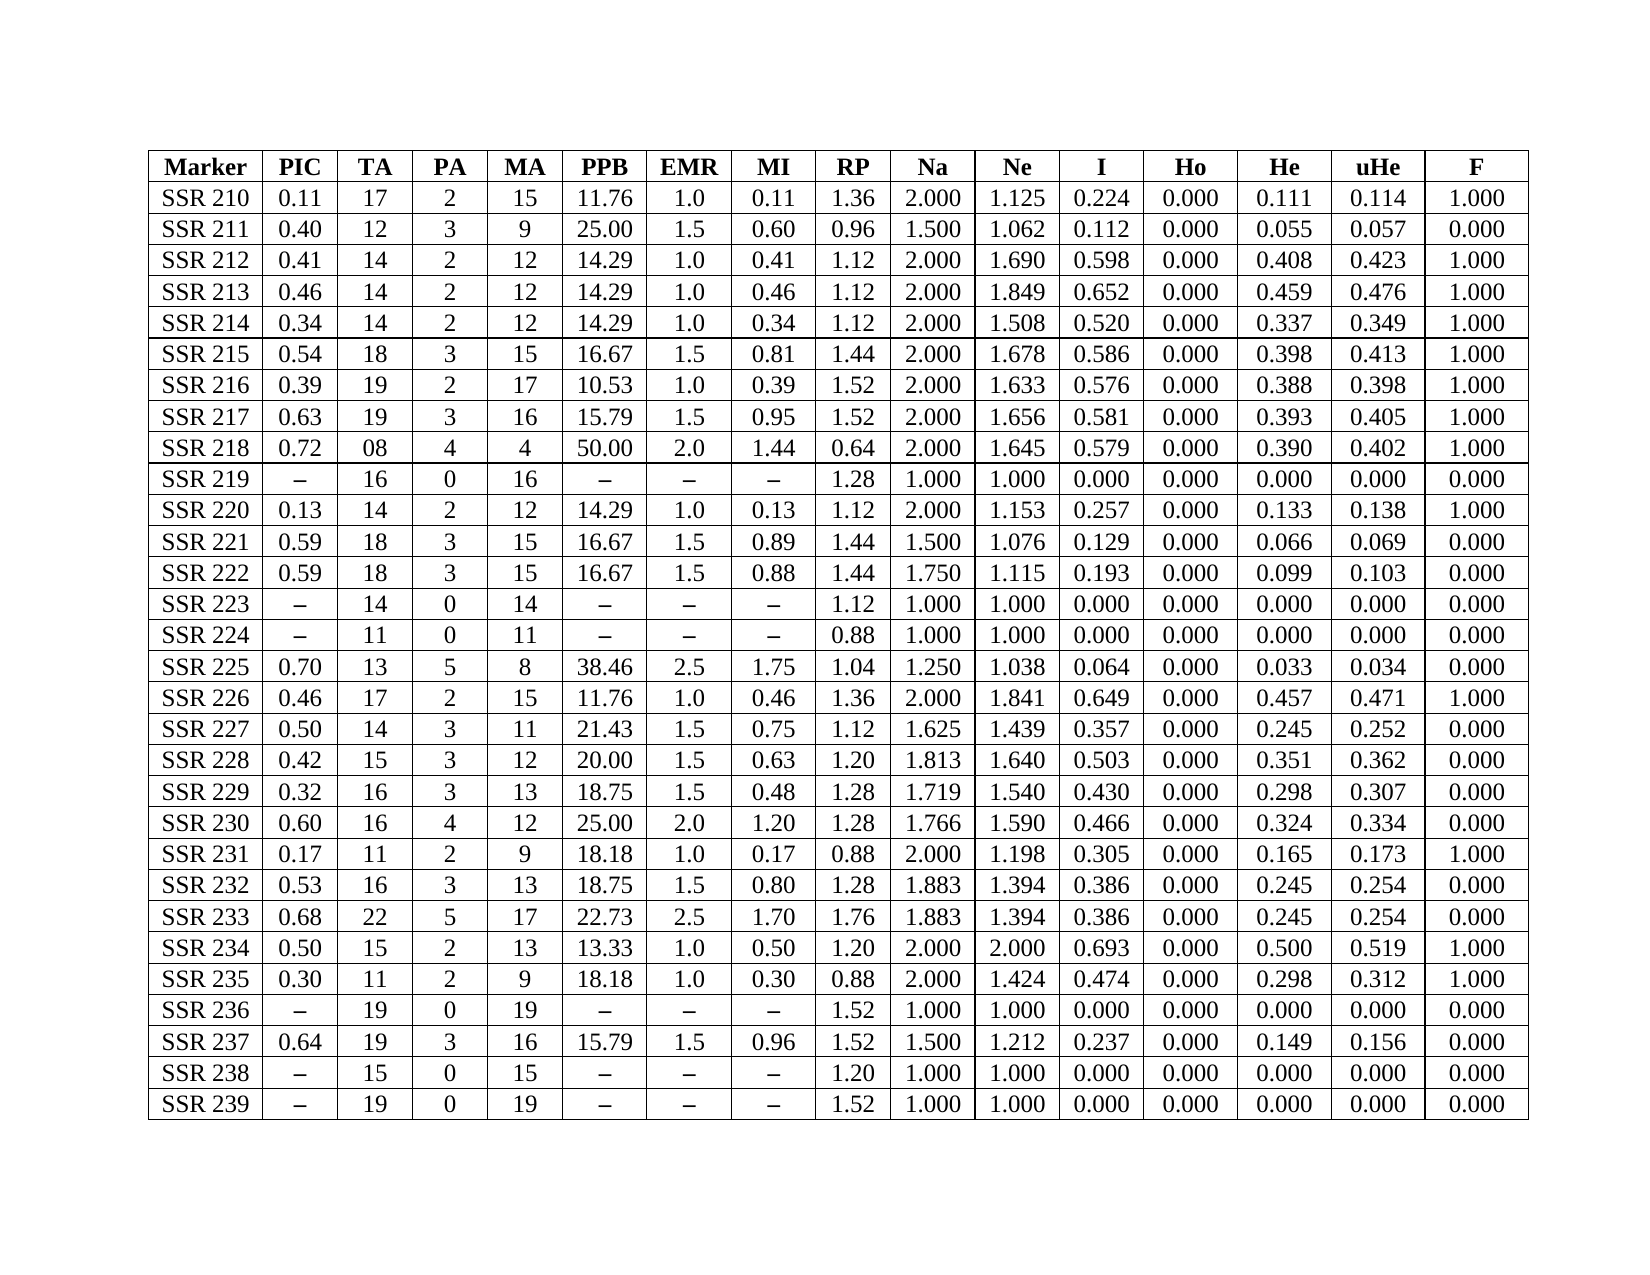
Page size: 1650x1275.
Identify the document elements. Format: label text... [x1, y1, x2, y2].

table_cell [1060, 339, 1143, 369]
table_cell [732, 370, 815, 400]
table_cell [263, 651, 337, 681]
table_header RP [816, 151, 890, 181]
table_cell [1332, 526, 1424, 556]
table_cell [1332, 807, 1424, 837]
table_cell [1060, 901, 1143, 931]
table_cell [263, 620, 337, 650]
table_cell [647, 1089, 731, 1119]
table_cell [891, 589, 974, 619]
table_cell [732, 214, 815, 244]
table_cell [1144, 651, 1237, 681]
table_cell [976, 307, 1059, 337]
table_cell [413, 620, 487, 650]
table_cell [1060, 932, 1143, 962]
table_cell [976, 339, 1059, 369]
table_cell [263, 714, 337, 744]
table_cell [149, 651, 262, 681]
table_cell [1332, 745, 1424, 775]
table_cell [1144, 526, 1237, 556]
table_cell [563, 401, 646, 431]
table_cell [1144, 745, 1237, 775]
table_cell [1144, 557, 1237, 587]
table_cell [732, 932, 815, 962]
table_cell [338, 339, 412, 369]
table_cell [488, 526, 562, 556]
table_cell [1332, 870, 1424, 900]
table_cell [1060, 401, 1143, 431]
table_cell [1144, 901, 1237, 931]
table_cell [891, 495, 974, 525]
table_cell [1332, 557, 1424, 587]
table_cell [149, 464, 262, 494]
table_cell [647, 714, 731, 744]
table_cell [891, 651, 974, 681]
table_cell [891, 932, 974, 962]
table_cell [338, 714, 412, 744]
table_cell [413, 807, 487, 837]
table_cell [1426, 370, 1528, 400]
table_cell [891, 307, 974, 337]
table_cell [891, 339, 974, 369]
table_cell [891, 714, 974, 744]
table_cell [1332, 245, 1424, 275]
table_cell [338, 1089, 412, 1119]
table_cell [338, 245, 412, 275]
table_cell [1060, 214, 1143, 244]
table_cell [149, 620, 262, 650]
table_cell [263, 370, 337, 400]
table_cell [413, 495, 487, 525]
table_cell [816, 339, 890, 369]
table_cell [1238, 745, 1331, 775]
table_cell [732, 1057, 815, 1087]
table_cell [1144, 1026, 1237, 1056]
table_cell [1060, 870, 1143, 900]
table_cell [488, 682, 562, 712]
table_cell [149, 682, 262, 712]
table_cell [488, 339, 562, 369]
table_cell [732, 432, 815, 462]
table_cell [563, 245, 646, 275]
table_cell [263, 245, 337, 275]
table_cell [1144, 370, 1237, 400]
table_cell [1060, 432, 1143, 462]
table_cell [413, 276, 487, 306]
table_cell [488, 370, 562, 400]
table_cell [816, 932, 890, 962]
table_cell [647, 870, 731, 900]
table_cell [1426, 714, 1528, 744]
table_header MA [488, 151, 562, 181]
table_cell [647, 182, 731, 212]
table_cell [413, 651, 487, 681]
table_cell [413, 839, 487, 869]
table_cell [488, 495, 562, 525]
table_header EMR [647, 151, 731, 181]
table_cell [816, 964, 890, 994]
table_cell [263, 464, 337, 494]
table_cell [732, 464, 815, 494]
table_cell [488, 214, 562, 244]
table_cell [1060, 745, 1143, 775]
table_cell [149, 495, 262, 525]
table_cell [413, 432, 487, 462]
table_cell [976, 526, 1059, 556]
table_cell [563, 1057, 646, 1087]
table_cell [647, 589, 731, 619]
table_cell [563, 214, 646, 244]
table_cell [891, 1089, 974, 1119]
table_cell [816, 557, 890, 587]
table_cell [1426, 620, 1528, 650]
table_header Ho [1144, 151, 1237, 181]
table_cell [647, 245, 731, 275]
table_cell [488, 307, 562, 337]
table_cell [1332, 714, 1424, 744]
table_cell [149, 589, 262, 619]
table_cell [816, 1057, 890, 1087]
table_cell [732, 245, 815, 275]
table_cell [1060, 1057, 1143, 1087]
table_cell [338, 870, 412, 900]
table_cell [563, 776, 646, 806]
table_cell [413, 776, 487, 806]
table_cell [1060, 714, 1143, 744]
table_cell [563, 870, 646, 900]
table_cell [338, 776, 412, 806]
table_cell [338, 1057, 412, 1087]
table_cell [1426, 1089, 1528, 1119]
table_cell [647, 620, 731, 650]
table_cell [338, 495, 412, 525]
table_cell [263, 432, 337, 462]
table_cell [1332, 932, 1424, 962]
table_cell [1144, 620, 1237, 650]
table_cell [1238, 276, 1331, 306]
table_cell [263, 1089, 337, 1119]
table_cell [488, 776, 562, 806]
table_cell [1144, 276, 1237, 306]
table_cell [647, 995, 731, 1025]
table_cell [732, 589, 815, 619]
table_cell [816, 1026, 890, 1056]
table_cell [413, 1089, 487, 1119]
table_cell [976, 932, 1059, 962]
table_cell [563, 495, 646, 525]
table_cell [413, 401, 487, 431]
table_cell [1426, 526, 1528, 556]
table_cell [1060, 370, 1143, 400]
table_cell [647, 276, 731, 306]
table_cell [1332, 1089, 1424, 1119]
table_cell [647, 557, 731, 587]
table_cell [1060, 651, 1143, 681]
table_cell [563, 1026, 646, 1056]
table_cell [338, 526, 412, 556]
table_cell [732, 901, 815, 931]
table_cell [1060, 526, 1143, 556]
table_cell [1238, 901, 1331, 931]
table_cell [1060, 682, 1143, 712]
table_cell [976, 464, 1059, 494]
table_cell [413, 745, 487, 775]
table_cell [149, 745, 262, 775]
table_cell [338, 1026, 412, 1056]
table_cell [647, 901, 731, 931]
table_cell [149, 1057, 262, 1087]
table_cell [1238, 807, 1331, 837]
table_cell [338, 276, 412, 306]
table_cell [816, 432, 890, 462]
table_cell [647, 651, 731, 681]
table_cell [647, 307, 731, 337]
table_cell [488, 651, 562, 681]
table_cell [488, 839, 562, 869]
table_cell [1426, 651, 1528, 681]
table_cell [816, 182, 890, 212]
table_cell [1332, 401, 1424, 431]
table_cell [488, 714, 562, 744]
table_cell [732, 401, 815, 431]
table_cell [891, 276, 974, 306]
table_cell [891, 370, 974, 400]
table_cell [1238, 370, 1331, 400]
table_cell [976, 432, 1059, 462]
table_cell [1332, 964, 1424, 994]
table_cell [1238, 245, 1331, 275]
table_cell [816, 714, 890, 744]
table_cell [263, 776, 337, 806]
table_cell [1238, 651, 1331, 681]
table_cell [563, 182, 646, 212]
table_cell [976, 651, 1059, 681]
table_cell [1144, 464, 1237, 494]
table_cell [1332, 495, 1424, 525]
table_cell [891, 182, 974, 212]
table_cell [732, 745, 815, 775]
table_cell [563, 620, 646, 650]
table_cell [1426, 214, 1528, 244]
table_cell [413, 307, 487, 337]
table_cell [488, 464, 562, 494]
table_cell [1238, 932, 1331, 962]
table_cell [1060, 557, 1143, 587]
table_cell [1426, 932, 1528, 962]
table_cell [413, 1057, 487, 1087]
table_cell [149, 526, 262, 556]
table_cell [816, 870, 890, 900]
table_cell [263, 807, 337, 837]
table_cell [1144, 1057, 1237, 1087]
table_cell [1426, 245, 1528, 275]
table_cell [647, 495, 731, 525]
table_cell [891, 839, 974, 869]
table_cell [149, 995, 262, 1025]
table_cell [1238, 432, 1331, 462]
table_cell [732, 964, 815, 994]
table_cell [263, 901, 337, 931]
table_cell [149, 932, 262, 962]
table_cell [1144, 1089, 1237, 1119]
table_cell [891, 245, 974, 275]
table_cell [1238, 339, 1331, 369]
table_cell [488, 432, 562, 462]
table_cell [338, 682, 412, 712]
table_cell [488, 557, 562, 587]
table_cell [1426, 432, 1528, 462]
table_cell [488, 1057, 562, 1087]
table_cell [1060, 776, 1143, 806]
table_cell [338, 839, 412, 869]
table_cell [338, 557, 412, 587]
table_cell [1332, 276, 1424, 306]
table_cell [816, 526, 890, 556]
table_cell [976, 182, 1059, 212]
table_header PPB [563, 151, 646, 181]
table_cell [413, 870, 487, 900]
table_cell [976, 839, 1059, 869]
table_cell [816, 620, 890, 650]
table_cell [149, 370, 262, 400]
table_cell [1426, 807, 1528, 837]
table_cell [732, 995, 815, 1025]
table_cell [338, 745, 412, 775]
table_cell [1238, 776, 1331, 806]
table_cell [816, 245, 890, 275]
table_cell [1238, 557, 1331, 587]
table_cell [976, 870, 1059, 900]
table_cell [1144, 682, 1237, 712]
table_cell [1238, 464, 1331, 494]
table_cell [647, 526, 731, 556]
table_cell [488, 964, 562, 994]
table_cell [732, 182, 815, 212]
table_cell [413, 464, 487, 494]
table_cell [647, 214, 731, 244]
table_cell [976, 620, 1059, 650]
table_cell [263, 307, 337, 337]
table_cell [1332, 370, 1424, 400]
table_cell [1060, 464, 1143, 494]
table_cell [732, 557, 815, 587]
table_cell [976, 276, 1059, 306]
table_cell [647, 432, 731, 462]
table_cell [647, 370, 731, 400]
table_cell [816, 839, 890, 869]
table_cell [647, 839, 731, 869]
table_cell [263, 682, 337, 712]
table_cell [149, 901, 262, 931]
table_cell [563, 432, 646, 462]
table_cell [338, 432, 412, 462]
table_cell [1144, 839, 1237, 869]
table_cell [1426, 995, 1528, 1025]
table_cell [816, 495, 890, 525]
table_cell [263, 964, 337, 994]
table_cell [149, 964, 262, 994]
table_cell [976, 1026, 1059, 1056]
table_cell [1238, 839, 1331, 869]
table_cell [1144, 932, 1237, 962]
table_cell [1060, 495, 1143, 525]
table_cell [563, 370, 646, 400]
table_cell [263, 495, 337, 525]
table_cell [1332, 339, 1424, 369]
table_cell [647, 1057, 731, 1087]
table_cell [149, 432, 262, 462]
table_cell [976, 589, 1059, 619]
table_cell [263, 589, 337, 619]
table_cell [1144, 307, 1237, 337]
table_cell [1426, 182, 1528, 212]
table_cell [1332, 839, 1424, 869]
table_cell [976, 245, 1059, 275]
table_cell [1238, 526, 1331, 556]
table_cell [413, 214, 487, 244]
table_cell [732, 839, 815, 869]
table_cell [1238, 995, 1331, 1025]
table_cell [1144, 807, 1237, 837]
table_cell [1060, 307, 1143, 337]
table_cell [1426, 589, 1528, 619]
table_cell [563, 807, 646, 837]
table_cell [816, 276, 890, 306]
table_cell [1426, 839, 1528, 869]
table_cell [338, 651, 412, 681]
table_header uHe [1332, 151, 1424, 181]
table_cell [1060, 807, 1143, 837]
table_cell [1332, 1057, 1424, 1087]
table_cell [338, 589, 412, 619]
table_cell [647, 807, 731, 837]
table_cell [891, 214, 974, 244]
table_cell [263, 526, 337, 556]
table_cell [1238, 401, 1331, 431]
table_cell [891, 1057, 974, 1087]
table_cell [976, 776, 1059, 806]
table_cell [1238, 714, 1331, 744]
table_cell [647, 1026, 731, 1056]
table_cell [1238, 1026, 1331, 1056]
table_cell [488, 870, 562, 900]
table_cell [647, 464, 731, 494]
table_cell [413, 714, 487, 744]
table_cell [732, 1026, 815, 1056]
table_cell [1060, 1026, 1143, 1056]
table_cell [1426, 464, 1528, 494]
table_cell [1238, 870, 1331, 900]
table_header Na [891, 151, 974, 181]
table_header Marker [149, 151, 262, 181]
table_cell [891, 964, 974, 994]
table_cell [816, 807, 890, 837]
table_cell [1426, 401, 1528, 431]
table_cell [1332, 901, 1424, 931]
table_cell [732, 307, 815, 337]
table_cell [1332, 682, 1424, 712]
table_header PIC [263, 151, 337, 181]
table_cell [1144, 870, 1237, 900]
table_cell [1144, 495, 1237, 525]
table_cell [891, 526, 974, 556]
table_header Ne [976, 151, 1059, 181]
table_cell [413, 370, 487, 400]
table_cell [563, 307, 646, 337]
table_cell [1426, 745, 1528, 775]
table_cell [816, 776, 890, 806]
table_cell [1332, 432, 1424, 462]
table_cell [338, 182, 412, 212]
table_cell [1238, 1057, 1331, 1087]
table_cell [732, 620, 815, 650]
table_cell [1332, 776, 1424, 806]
table_header F [1426, 151, 1528, 181]
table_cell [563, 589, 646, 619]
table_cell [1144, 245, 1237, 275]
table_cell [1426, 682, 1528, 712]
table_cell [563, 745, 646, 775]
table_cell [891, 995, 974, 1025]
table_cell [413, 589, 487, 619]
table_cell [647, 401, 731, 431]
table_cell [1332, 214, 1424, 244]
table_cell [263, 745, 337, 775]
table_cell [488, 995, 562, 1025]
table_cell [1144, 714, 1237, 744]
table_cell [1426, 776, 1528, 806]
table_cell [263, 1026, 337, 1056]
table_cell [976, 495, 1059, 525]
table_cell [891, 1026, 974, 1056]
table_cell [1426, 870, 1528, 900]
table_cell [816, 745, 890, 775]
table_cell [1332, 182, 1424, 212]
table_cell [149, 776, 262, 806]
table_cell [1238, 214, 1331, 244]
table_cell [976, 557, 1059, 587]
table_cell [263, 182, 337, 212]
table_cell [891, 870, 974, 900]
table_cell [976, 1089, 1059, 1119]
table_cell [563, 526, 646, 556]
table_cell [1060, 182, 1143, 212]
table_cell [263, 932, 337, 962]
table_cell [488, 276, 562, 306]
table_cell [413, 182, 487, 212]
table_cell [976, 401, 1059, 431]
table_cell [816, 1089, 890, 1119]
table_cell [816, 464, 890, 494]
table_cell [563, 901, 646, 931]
table_header TA [338, 151, 412, 181]
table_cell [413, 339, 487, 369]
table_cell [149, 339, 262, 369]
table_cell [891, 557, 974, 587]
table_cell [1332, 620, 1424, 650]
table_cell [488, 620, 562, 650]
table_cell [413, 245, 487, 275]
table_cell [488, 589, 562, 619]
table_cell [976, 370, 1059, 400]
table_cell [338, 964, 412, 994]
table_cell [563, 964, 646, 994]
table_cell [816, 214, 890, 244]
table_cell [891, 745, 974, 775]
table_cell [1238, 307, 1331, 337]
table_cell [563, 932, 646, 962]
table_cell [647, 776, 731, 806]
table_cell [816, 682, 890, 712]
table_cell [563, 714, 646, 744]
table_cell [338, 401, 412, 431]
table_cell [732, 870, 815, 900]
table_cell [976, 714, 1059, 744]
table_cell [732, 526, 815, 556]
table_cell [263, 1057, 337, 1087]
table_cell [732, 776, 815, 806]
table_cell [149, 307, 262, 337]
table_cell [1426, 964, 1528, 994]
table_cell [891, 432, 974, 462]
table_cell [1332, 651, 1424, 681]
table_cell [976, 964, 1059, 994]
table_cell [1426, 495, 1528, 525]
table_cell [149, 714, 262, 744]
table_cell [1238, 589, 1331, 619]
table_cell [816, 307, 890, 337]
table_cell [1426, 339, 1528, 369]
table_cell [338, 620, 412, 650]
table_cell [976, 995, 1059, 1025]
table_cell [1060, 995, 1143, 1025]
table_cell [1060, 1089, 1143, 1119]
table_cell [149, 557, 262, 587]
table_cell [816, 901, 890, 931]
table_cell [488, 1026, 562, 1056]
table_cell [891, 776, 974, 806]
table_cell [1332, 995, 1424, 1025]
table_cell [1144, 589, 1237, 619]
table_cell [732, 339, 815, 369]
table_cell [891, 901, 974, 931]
table_header PA [413, 151, 487, 181]
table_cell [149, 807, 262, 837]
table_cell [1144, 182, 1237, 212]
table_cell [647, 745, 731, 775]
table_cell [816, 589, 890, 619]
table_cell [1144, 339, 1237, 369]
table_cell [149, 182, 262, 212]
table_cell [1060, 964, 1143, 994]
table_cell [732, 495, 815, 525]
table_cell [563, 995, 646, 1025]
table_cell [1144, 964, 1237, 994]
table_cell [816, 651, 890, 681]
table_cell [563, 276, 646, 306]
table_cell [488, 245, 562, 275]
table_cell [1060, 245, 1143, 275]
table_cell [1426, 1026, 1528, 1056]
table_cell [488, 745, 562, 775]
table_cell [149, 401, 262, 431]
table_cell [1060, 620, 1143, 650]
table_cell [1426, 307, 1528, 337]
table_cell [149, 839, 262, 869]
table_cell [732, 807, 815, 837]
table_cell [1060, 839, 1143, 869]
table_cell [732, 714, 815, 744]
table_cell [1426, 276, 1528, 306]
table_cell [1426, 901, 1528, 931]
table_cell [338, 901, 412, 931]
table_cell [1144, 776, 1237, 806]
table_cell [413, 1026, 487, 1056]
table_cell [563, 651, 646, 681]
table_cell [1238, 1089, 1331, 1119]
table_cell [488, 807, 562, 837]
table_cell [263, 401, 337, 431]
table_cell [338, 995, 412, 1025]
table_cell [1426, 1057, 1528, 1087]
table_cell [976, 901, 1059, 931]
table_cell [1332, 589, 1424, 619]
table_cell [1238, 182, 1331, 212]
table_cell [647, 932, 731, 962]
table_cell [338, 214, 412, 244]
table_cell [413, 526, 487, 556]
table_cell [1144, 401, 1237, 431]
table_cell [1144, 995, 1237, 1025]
table_header I [1060, 151, 1143, 181]
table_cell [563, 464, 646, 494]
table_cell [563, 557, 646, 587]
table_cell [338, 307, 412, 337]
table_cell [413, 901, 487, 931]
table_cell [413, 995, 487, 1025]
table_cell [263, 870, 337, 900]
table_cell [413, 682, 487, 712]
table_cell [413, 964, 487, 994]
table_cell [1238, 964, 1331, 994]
table_header He [1238, 151, 1331, 181]
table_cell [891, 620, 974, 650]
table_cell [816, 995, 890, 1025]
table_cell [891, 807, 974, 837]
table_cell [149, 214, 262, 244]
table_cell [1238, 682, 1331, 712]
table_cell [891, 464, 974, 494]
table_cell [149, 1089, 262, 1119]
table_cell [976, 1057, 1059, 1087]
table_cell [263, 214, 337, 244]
table_header MI [732, 151, 815, 181]
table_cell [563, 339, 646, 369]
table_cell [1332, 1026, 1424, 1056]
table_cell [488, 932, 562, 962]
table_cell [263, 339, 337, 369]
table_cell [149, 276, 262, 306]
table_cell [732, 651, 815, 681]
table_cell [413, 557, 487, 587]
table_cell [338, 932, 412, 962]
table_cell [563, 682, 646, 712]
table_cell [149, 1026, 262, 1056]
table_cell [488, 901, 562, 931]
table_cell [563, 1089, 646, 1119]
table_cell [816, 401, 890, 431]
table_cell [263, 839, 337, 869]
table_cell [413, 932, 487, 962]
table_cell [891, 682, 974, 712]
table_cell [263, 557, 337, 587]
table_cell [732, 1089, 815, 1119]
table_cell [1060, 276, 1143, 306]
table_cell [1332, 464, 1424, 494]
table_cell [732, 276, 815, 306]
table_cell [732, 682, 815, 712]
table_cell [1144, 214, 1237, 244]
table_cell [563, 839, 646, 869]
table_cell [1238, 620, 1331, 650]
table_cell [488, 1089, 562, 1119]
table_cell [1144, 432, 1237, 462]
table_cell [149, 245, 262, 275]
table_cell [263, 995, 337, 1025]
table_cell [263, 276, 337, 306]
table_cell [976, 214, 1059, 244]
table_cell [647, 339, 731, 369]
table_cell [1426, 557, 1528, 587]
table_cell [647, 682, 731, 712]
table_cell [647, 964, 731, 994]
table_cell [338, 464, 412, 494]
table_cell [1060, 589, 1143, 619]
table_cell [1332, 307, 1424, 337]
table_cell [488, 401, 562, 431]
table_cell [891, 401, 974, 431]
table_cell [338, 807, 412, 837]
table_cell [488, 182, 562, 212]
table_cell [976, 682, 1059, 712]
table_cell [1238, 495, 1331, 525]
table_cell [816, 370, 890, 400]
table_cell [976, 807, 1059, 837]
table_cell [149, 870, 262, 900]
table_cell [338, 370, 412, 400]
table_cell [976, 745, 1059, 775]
